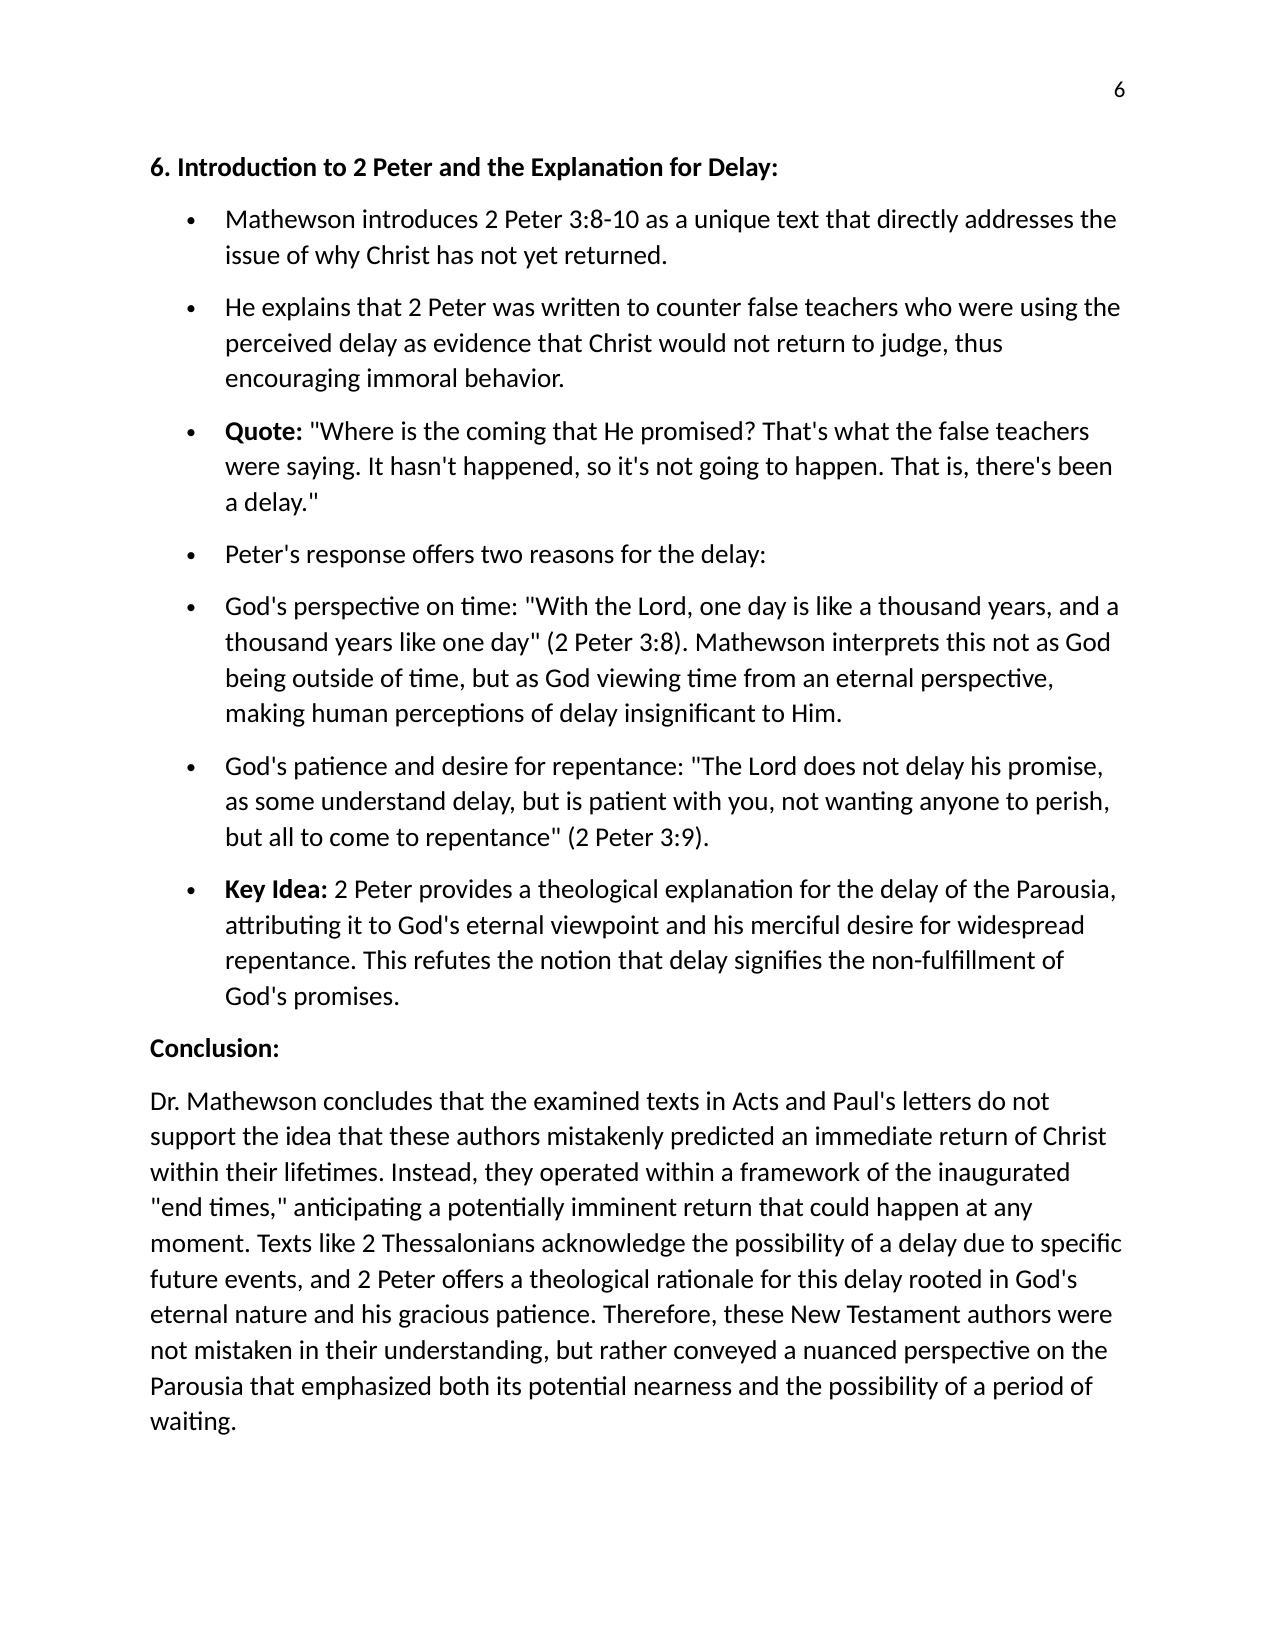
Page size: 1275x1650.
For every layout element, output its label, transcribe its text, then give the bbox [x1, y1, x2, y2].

list Mathewson introduces 2 Peter 3:8-10 as a unique text that directly addresses the issue of why Christ has not yet returned. [187, 202, 1125, 271]
list God's perspective on time: "With the Lord, one day is like a thousand years, and a thousand years like one day" (2 Peter 3:8). Mathewson interprets this not as God being outside of time, but as God viewing time from an eternal perspective, making human perceptions of delay insignificant to Him. [187, 589, 1125, 729]
list God's patience and desire for repentance: "The Lord does not delay his promise, as some understand delay, but is patient with you, not wanting anyone to perish, but all to come to repentance" (2 Peter 3:9). [187, 749, 1125, 853]
list Quote: "Where is the coming that He promised? That's what the false teachers were saying. It hasn't happened, so it's not going to happen. That is, there's been a delay." [187, 414, 1125, 518]
list Peter's response offers two reasons for the delay: [187, 537, 1125, 570]
text Dr. Mathewson concludes that the examined texts in Acts and Paul's letters do not support the idea that these authors mistakenly predicted an immediate return of Christ within their lifetimes. Instead, they operated within a framework of the inaugurated "end times," anticipating a potentially imminent return that could happen at any moment. Texts like 2 Thessalonians acknowledge the possibility of a delay due to specific future events, and 2 Peter offers a theological rationale for this delay rooted in God's eternal nature and his gracious patience. Therefore, these New Testament authors were not mistaken in their understanding, but rather conveyed a nuanced perspective on the Parousia that emphasized both its potential nearness and the possibility of a period of waiting. [150, 1084, 1125, 1437]
list He explains that 2 Peter was written to counter false teachers who were using the perceived delay as evidence that Christ would not return to judge, thus encouraging immoral behavior. [187, 290, 1125, 394]
text Conclusion: [150, 1031, 1125, 1064]
list Key Idea: 2 Peter provides a theological explanation for the delay of the Parousia, attributing it to God's eternal viewpoint and his merciful desire for widespread repentance. This refutes the notion that delay signifies the non-fulfillment of God's promises. [187, 872, 1125, 1012]
text 6. Introduction to 2 Peter and the Explanation for Delay: [150, 150, 1125, 183]
